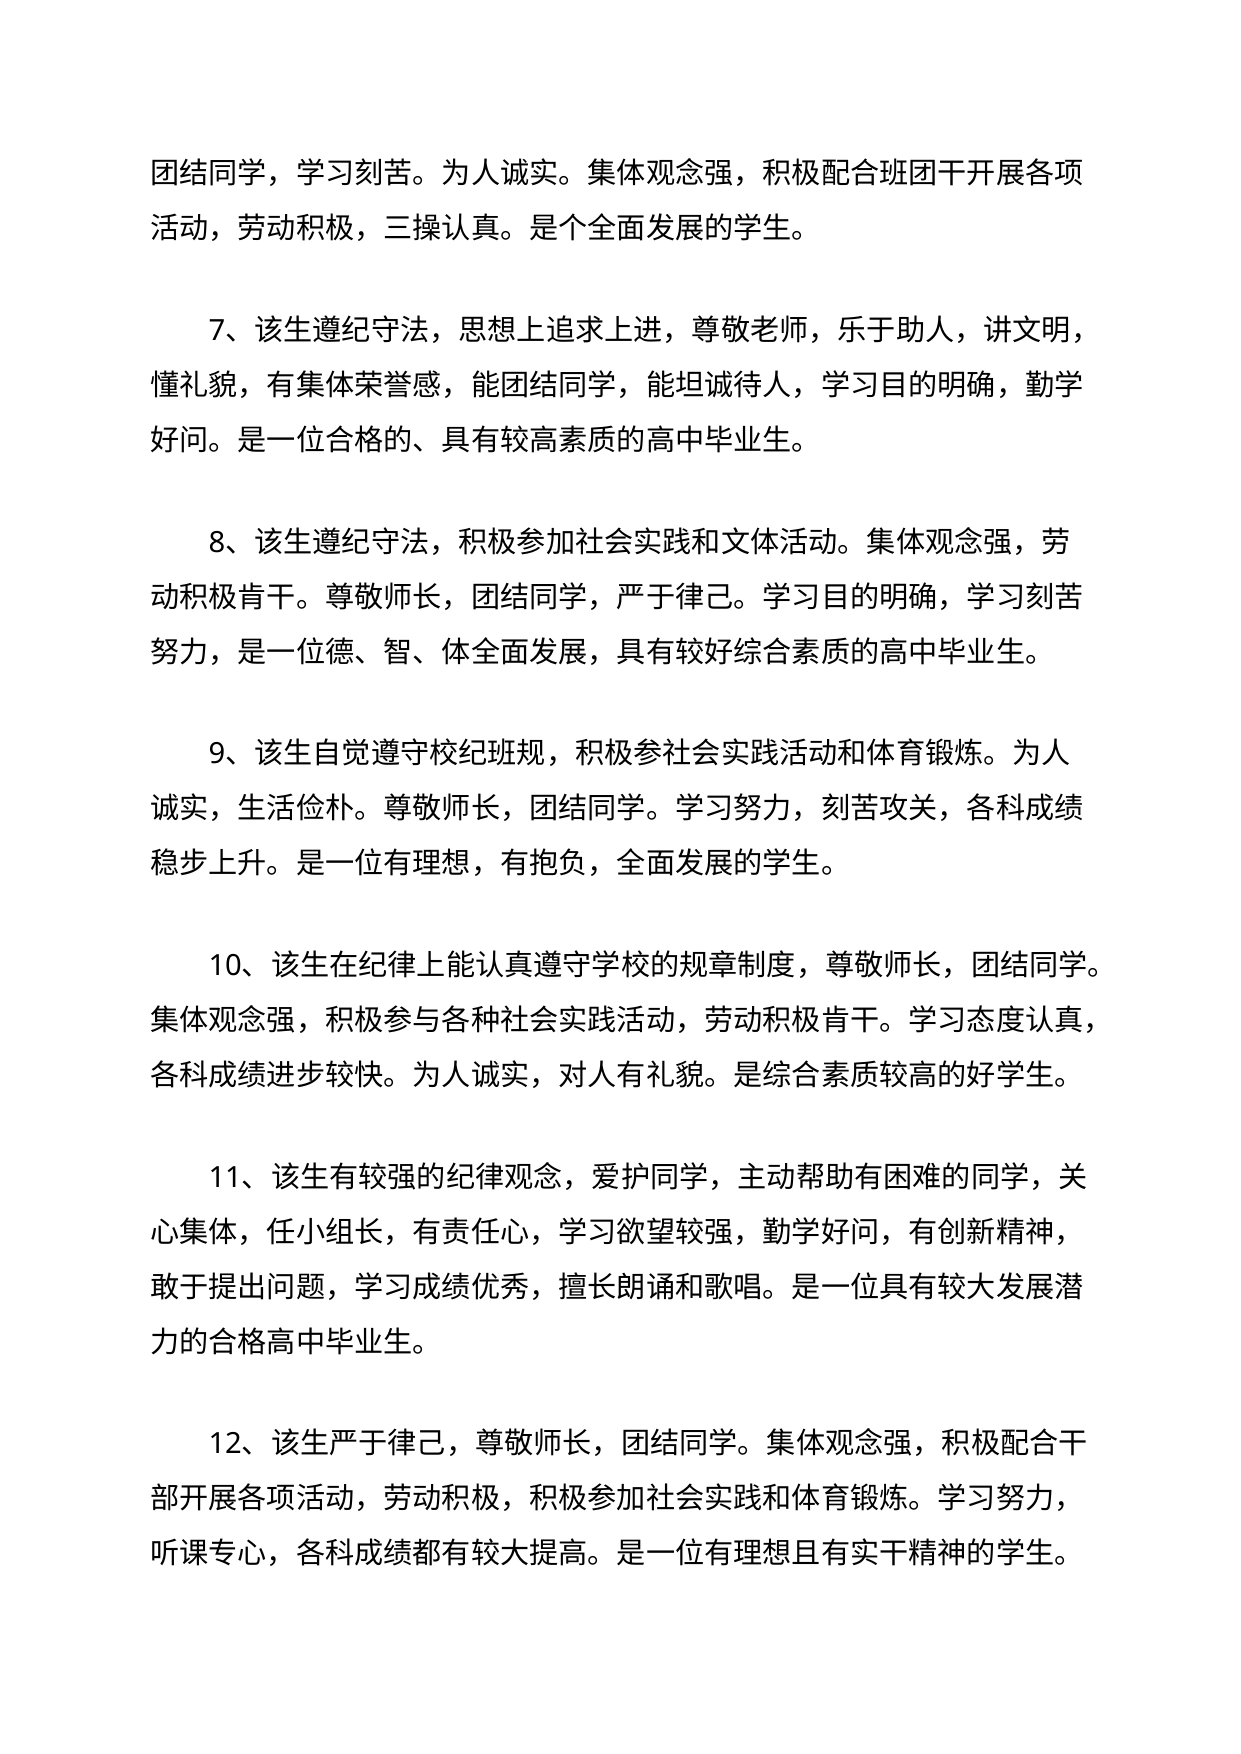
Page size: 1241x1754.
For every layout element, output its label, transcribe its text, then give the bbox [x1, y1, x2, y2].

text 12、该生严于律己，尊敬师长，团结同学。集体观念强，积极配合干部开展各项活动，劳动积极，积极参加社会实践和体育锻炼。学习努力，听课专心，各科成绩都有较大提高。是一位有理想且有实干精神的学生。 [150, 1420, 1090, 1572]
text 10、该生在纪律上能认真遵守学校的规章制度，尊敬师长，团结同学。集体观念强，积极参与各种社会实践活动，劳动积极肯干。学习态度认真，各科成绩进步较快。为人诚实，对人有礼貌。是综合素质较高的好学生。 [150, 942, 1090, 1094]
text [150, 150, 1090, 247]
text 9、该生自觉遵守校纪班规，积极参社会实践活动和体育锻炼。为人诚实，生活俭朴。尊敬师长，团结同学。学习努力，刻苦攻关，各科成绩稳步上升。是一位有理想，有抱负，全面发展的学生。 [150, 730, 1090, 882]
text 11、该生有较强的纪律观念，爱护同学，主动帮助有困难的同学，关心集体，任小组长，有责任心，学习欲望较强，勤学好问，有创新精神，敢于提出问题，学习成绩优秀，擅长朗诵和歌唱。是一位具有较大发展潜力的合格高中毕业生。 [150, 1153, 1090, 1360]
text 7、该生遵纪守法，思想上追求上进，尊敬老师，乐于助人，讲文明，懂礼貌，有集体荣誉感，能团结同学，能坦诚待人，学习目的明确，勤学好问。是一位合格的、具有较高素质的高中毕业生。 [150, 307, 1090, 459]
text 8、该生遵纪守法，积极参加社会实践和文体活动。集体观念强，劳动积极肯干。尊敬师长，团结同学，严于律己。学习目的明确，学习刻苦努力，是一位德、智、体全面发展，具有较好综合素质的高中毕业生。 [150, 518, 1090, 671]
